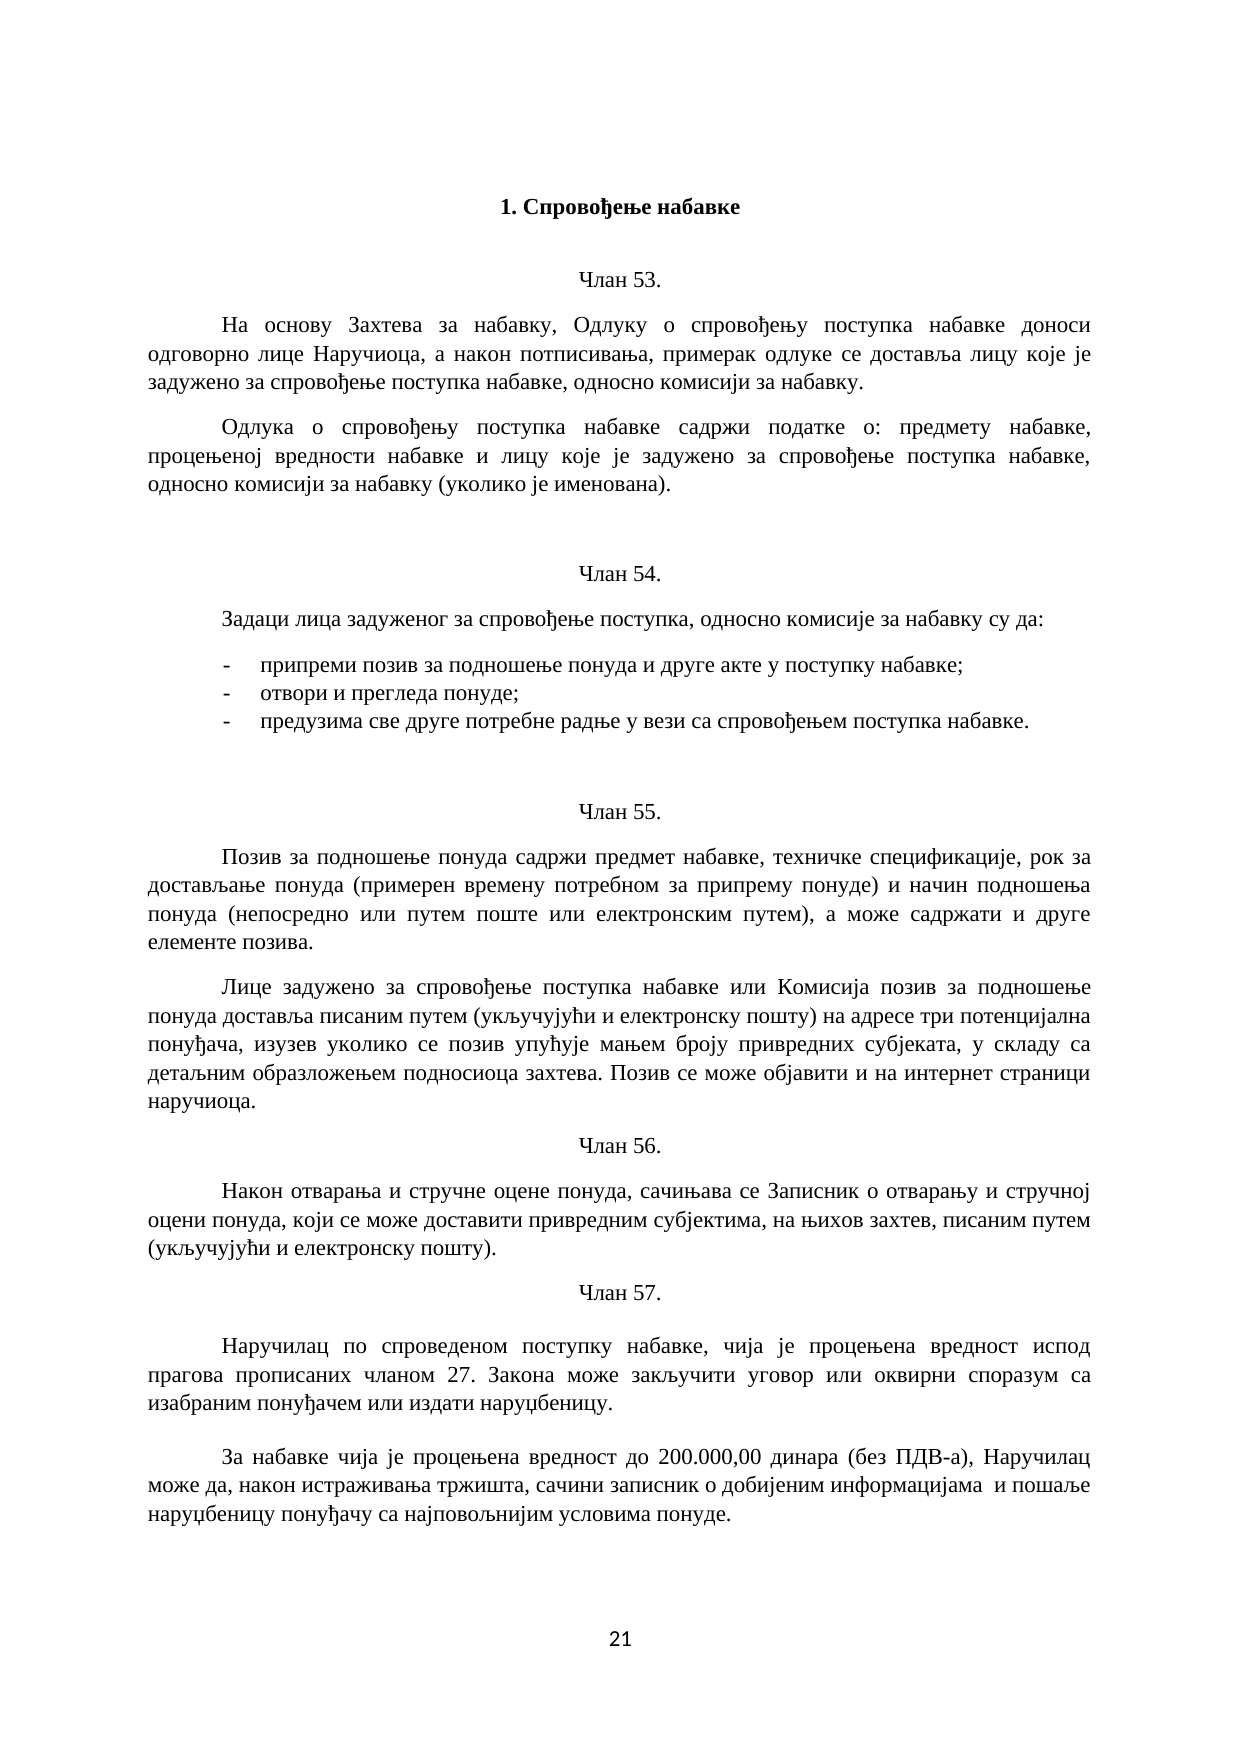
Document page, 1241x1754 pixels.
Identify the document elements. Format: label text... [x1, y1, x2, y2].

text Члан 55. [148, 798, 1093, 824]
text На основу Захтева за набавку, Одлуку о спровођењу поступка набавке доноси одговорно лице Наручиоца, а након потписивања, примерак одлуке се доставља лицу које је задужено за спровођење поступка набавке, односно комисији за набавку. [148, 311, 1093, 394]
text Члан 57. [148, 1279, 1093, 1306]
text Одлука о спровођењу поступка набавке садржи податке о: предмету набавке, процењеној вредности набавке и лицу које је задужено за спровођење поступка набавке, односно комисији за набавку (уколико је именована). [148, 413, 1093, 497]
text Позив за подношење понуда садржи предмет набавке, техничке спецификације, рок за достављање понуда (примерен времену потребном за припрему понуде) и начин подношења понуда (непосредно или путем поште или електронским путем), а може садржати и друге елементе позива. [148, 843, 1093, 954]
text Након отварања и стручне оцене понуда, сачињава се Записник о отварању и стручној оцени понуда, који се може доставити привредним субјектима, на њихов захтев, писаним путем (укључујући и електронску пошту). [148, 1177, 1093, 1260]
subtitle Наручилац по спроведеном поступку набавке, чија је процењена вредност испод прагова прописаних чланом 27. Закона може закључити уговор или оквирни споразум са изабраним понуђачем или издати наруџбеницу. [148, 1333, 1093, 1416]
list предузима све друге потребне радње у вези са спровођењем поступка набавке. [223, 707, 1093, 734]
text Члан 56. [148, 1132, 1093, 1158]
list припреми позив за подношење понуда и друге акте у поступку набавке; [223, 651, 1093, 677]
list отвори и прегледа понуде; [223, 679, 1093, 705]
text Члан 53. [148, 266, 1093, 293]
text Члан 54. [148, 560, 1093, 587]
text Задаци лица задуженог за спровођење поступка, односно комисије за набавку су да: [148, 606, 1093, 632]
subtitle 1. Спровођење набавке [148, 193, 1093, 219]
subtitle За набавке чија је процењена вредност до 200.000,00 динара (без ПДВ-а), Наручилац може да, након истраживања тржишта, сачини записник o добијеним информацијама и пошаље наруџбеницу понуђачу са најповољнијим условима понуде. [148, 1443, 1093, 1526]
text Лице задужено за спровођење поступка набавке или Комисија позив за подношење понуда доставља писаним путем (укључујући и електронску пошту) на адресе три потенцијална понуђача, изузев уколико се позив упућује мањем броју привредних субјеката, у складу са детаљним образложењем подносиоца захтева. Позив се може објавити и на интернет страници наручиоца. [148, 973, 1093, 1113]
